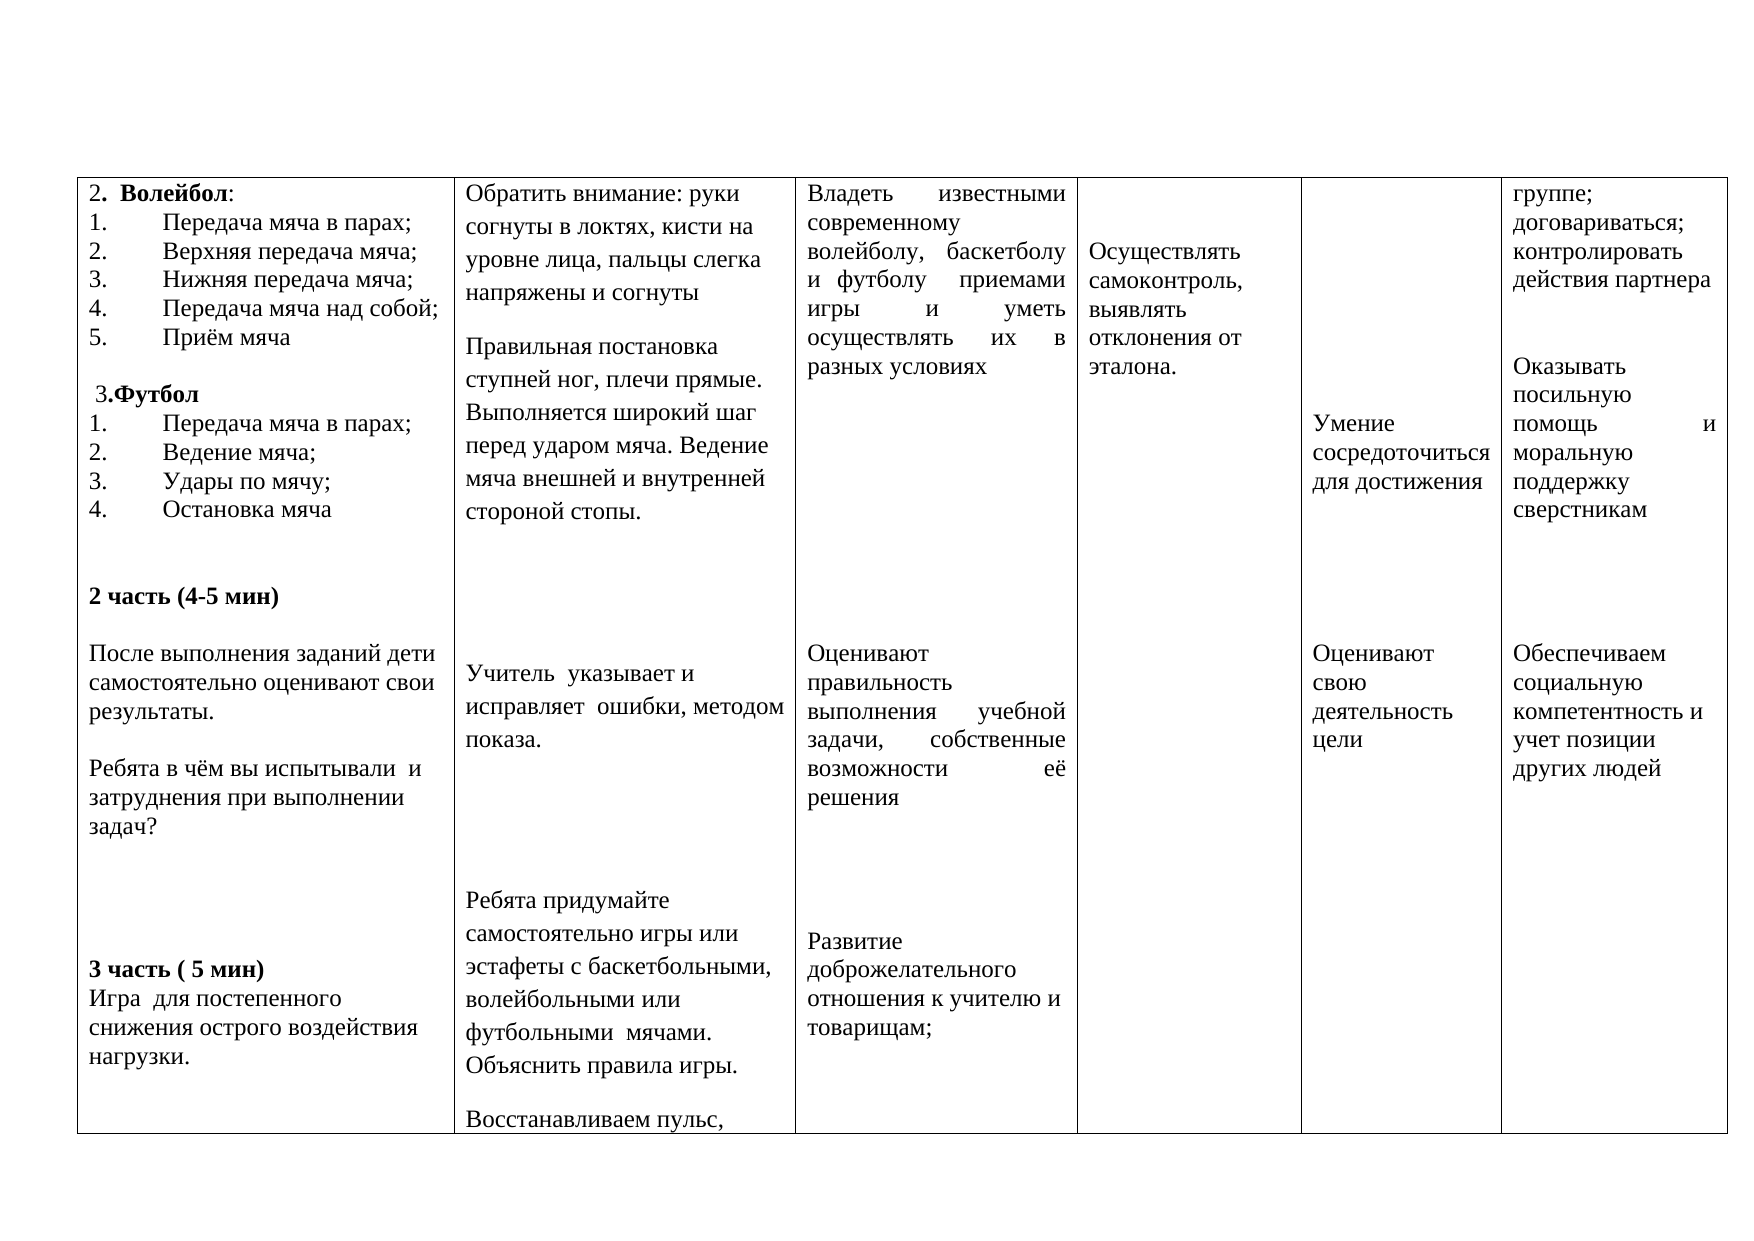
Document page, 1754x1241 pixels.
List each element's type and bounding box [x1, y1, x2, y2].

table_cell [1302, 178, 1501, 1133]
table_cell [1502, 178, 1727, 1133]
table_cell [796, 178, 1077, 1133]
table_cell [78, 178, 454, 1133]
table_cell [1078, 178, 1301, 1133]
table_cell [455, 178, 795, 1133]
